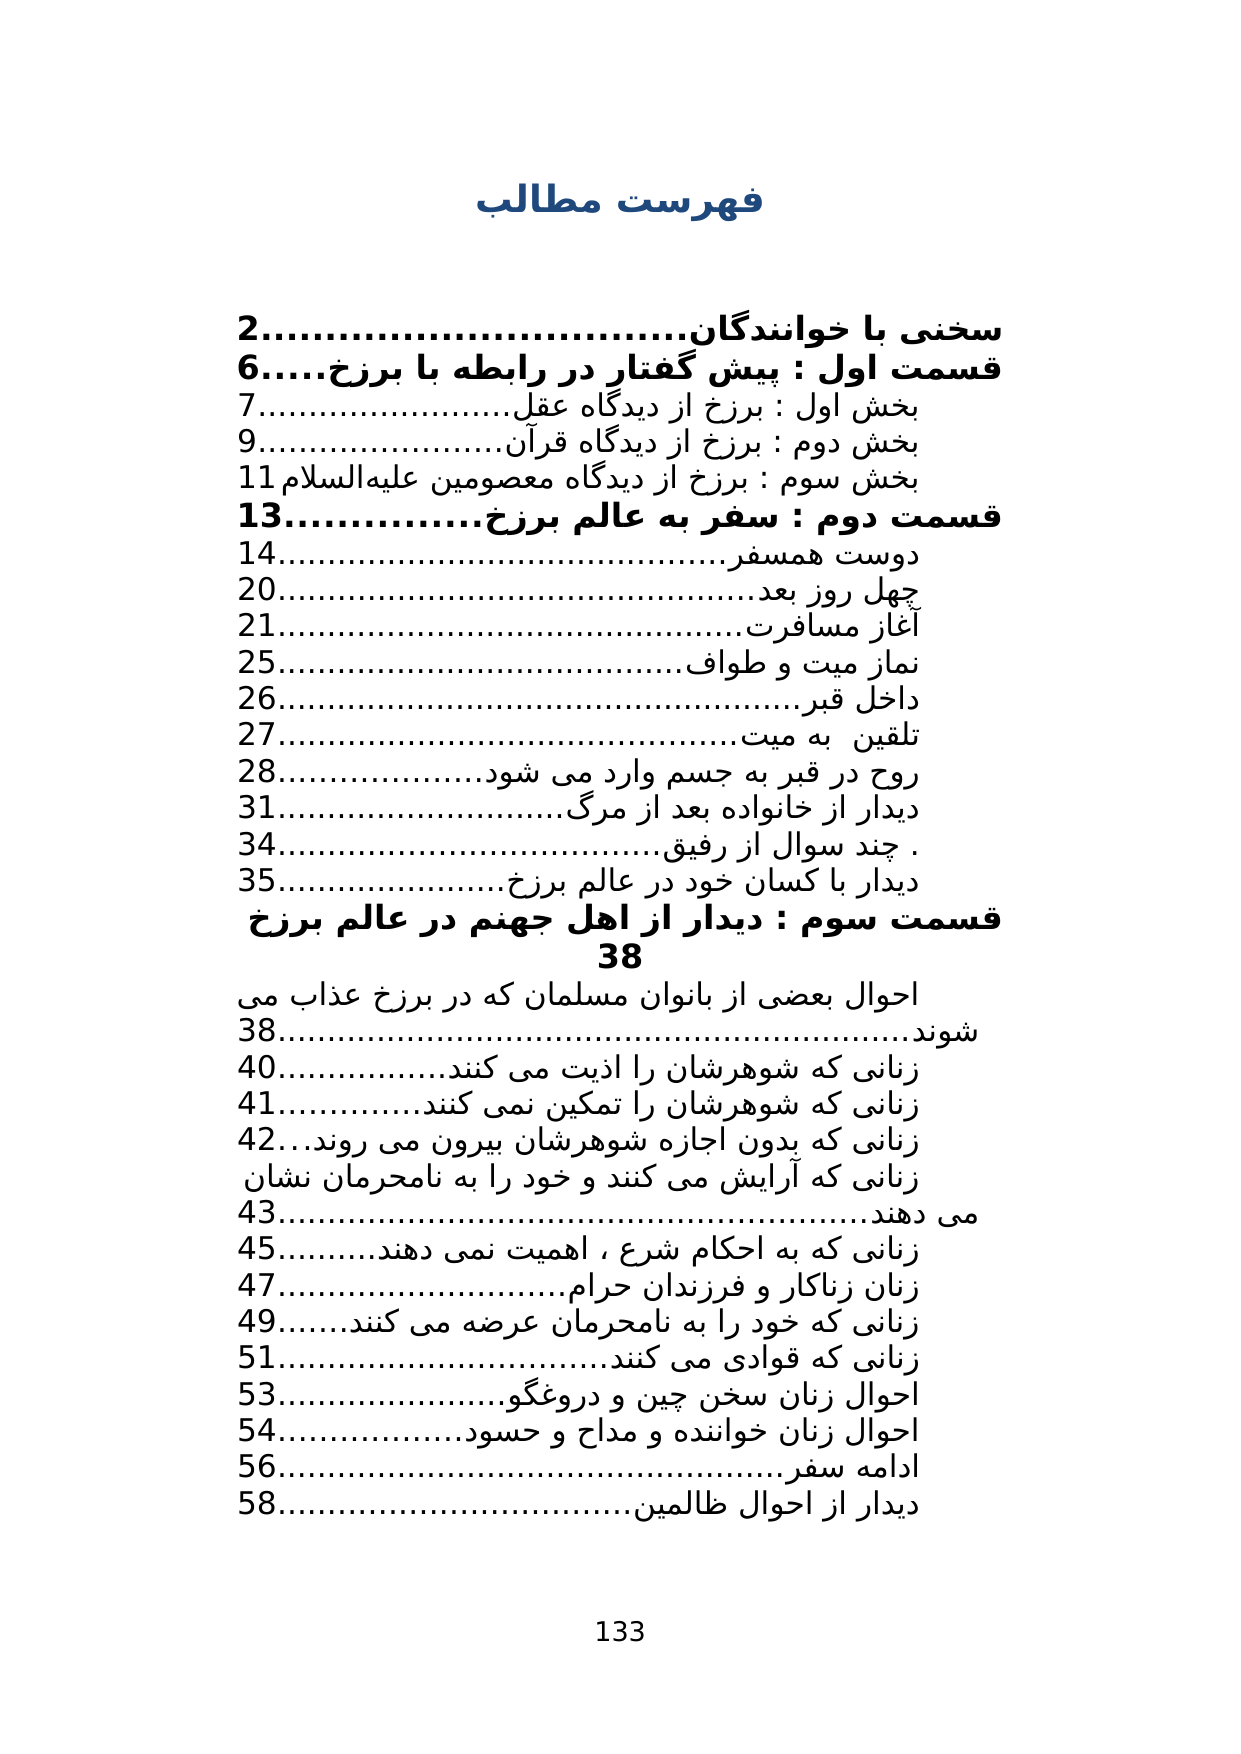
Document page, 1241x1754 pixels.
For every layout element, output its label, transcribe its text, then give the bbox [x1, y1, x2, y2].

subtitle فهرست مطالب [236, 177, 1004, 221]
